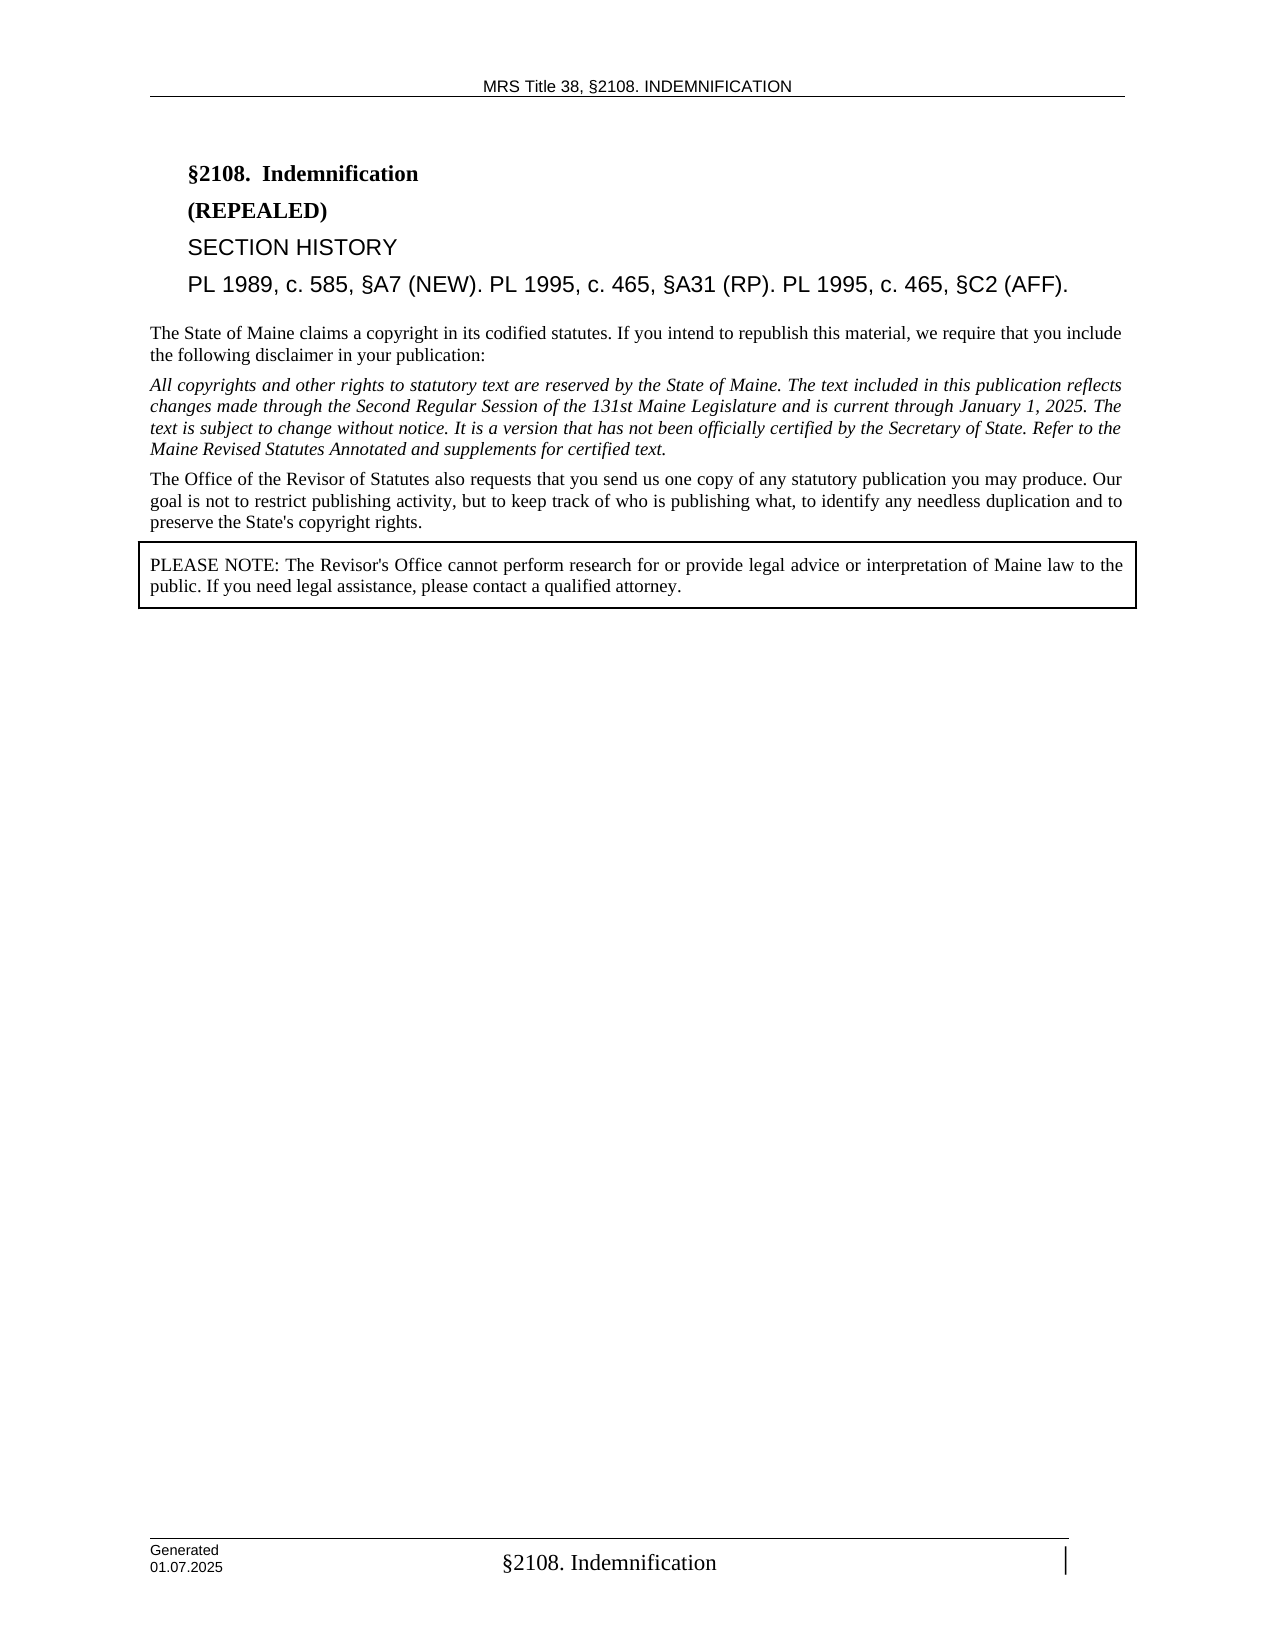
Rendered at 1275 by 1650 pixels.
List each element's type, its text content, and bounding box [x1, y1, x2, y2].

text SECTION HISTORY [187, 234, 1125, 260]
text All copyrights and other rights to statutory text are reserved by the State of Maine. The text included in this publication reflects changes made through the Second Regular Session of the 131st Maine Legislature and is current through January 1, 2025 . The text is subject to change without notice. It is a version that has not been officially certified by the Secretary of State. Refer to the Maine Revised Statutes Annotated and supplements for certified text. [150, 373, 1125, 460]
text PLEASE NOTE: The Revisor's Office cannot perform research for or provide legal advice or interpretation of Maine law to the public. If you need legal assistance, please contact a qualified attorney. [140, 543, 1135, 607]
text (REPEALED) [187, 197, 1125, 223]
text The State of Maine claims a copyright in its codified statutes. If you intend to republish this material, we require that you include the following disclaimer in your publication: [150, 322, 1125, 365]
text The Office of the Revisor of Statutes also requests that you send us one copy of any statutory publication you may produce. Our goal is not to restrict publishing activity, but to keep track of who is publishing what, to identify any needless duplication and to preserve the State's copyright rights. [150, 468, 1125, 533]
text PL 1989, c. 585, §A7 (NEW). PL 1995, c. 465, §A31 (RP). PL 1995, c. 465, §C2 (AFF). [187, 271, 1125, 297]
text §2108. Indemnification [187, 160, 1125, 187]
